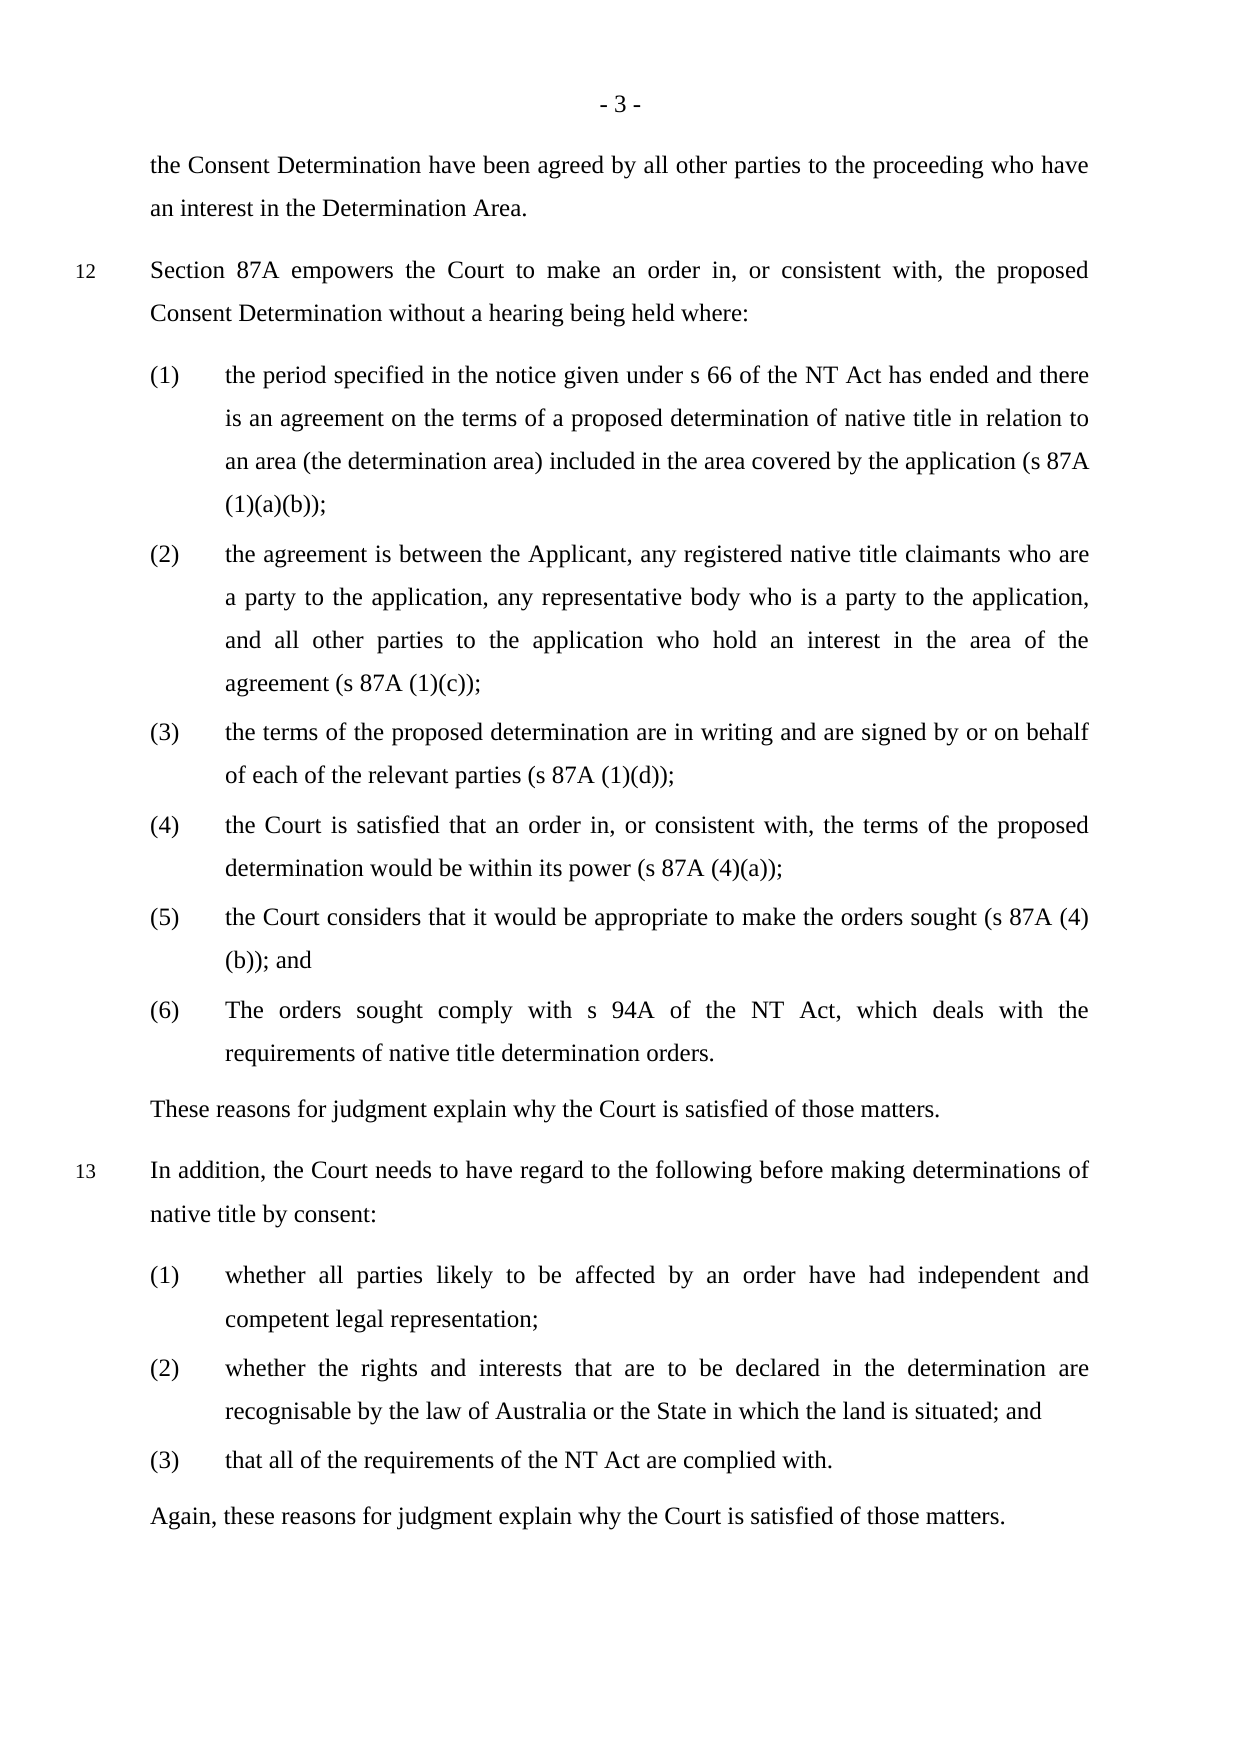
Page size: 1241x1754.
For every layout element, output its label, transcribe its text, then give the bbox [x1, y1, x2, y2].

text In addition, the Court needs to have regard to the following before making determinations of native title by consent: [75, 1156, 1090, 1227]
list The orders sought comply with s 94A of the NT Act, which deals with the requirements of native title determination orders. [150, 995, 1090, 1067]
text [75, 150, 1090, 222]
list the agreement is between the Applicant, any registered native title claimants who are a party to the application, any representative body who is a party to the application, and all other parties to the application who hold an interest in the area of the agreement (s 87A (1)(c)); [150, 539, 1090, 697]
list that all of the requirements of the NT Act are complied with. [150, 1446, 1090, 1474]
list the Court considers that it would be appropriate to make the orders sought (s 87A (4)(b)); and [150, 902, 1090, 974]
text These reasons for judgment explain why the Court is satisfied of those matters. [150, 1094, 1090, 1122]
list whether all parties likely to be affected by an order have had independent and competent legal representation; [150, 1261, 1090, 1332]
list the period specified in the notice given under s 66 of the NT Act has ended and there is an agreement on the terms of a proposed determination of native title in relation to an area (the determination area) included in the area covered by the application (s 87A (1)(a)(b)); [150, 360, 1090, 518]
text Section 87A empowers the Court to make an order in, or consistent with, the proposed Consent Determination without a hearing being held where: [75, 255, 1090, 327]
list the Court is satisfied that an order in, or consistent with, the terms of the proposed determination would be within its power (s 87A (4)(a)); [150, 810, 1090, 882]
list the terms of the proposed determination are in writing and are signed by or on behalf of each of the relevant parties (s 87A (1)(d)); [150, 717, 1090, 789]
text Again, these reasons for judgment explain why the Court is satisfied of those matters. [150, 1501, 1090, 1530]
list whether the rights and interests that are to be declared in the determination are recognisable by the law of Australia or the State in which the land is situated; and [150, 1353, 1090, 1425]
